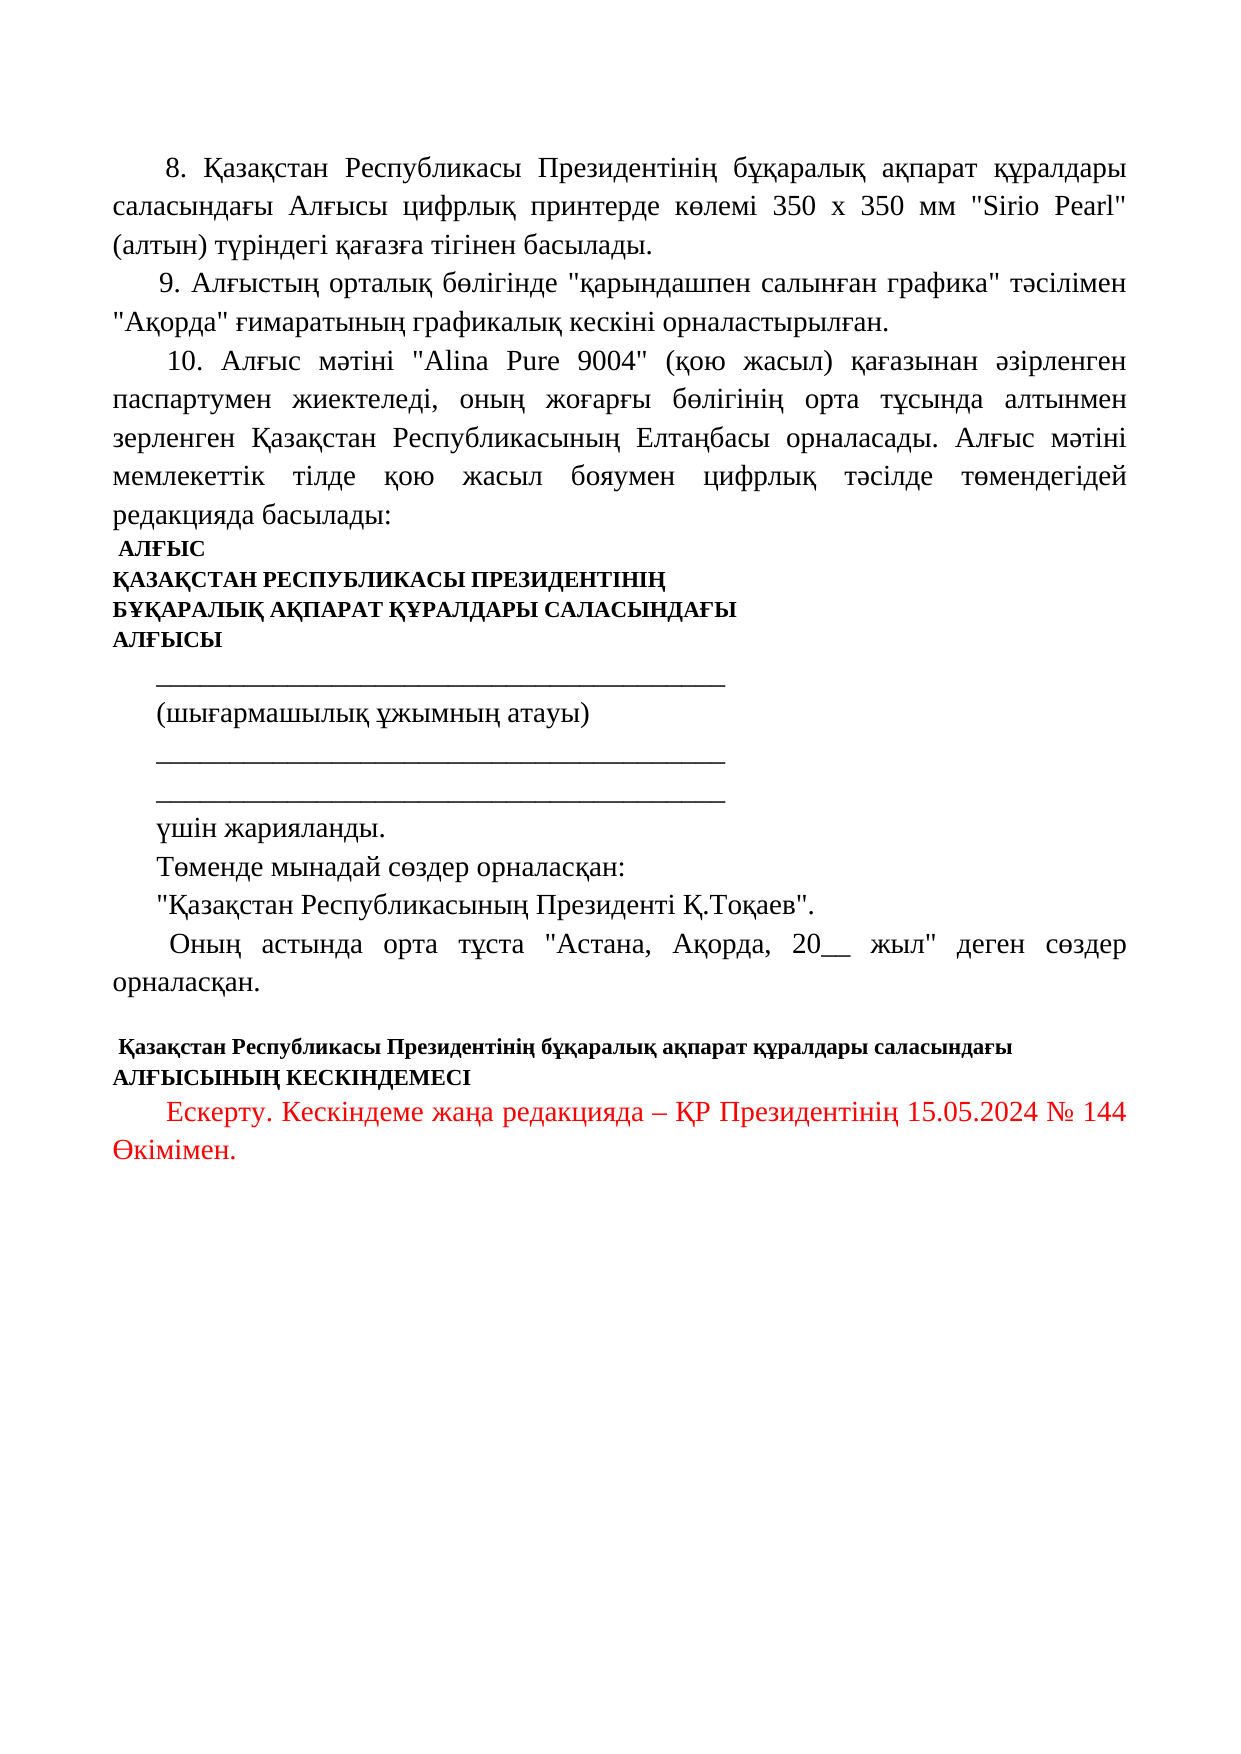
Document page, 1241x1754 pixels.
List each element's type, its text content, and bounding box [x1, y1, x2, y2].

text үшін жарияланды. [112, 810, 1128, 844]
text Қазақстан Республикасы Президентінің бұқаралық ақпарат құралдары саласындағы АЛҒЫСЫНЫҢ КЕСКІНДЕМЕСІ [112, 1033, 1128, 1090]
text Оның астында орта тұста "Астана, Ақорда, 20__ жыл" деген сөздер орналасқан. [112, 926, 1128, 998]
text "Қазақстан Республикасының Президенті Қ.Тоқаев". [112, 887, 1128, 921]
text 9. Алғыстың орталық бөлігінде "қарындашпен салынған графика" тәсілімен "Ақорда" ғимаратының графикалық кескіні орналастырылған. [112, 266, 1128, 338]
text 8. Қазақстан Республикасы Президентінің бұқаралық ақпарат құралдары саласындағы Алғысы цифрлық принтерде көлемі 350 х 350 мм "Sirio Pearl" (алтын) түріндегі қағазға тігінен басылады. [112, 150, 1128, 261]
text Ескерту. Кескіндеме жаңа редакцияда – ҚР Президентінің 15.05.2024 № 144 Өкімімен. [112, 1094, 1128, 1166]
text Төменде мынадай сөздер орналасқан: [112, 849, 1128, 882]
text 10. Алғыс мәтіні "Alina Pure 9004" (қою жасыл) қағазынан әзірленген паспартумен жиектеледі, оның жоғарғы бөлігінің орта тұсында алтынмен зерленген Қазақстан Республикасының Елтаңбасы орналасады. Алғыс мәтіні мемлекеттік тілде қою жасыл бояумен цифрлық тәсілде төмендегідей редакцияда басылады: [112, 343, 1128, 530]
text _______________________________________ [112, 772, 1128, 805]
text АЛҒЫС ҚАЗАҚСТАН РЕСПУБЛИКАСЫ ПРЕЗИДЕНТІНІҢ БҰҚАРАЛЫҚ АҚПАРАТ ҚҰРАЛДАРЫ САЛАСЫНДАҒЫ АЛҒЫСЫ [112, 535, 1128, 652]
text (шығармашылық ұжымның атауы) [112, 695, 1128, 728]
text _______________________________________ [112, 733, 1128, 767]
text _______________________________________ [112, 656, 1128, 690]
